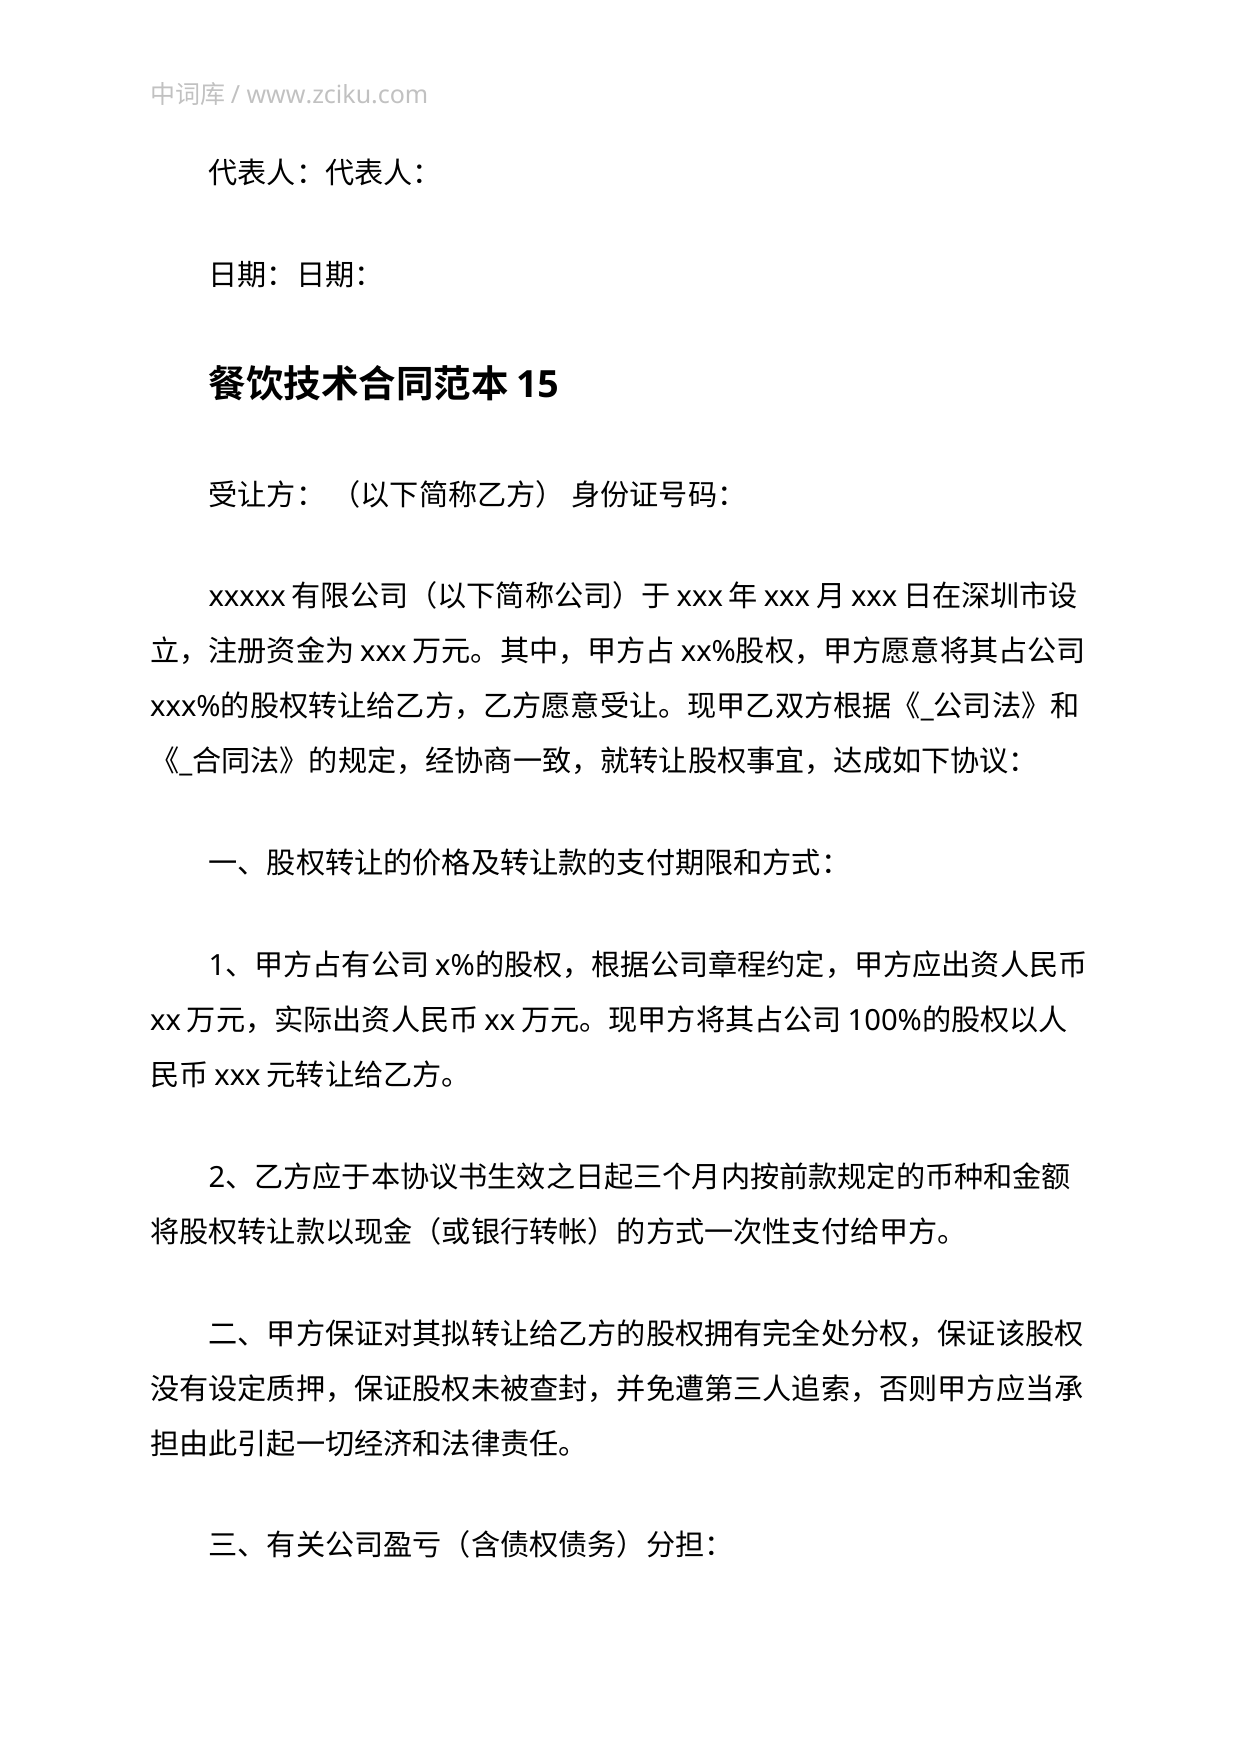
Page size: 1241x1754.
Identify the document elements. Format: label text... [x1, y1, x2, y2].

text 一、股权转让的价格及转让款的支付期限和方式： [150, 840, 1090, 882]
text 2、乙方应于本协议书生效之日起三个月内按前款规定的币种和金额将股权转让款以现金（或银行转帐）的方式一次性支付给甲方。 [150, 1154, 1090, 1251]
text 三、有关公司盈亏（含债权债务）分担： [150, 1522, 1090, 1564]
text 1、甲方占有公司x%的股权，根据公司章程约定，甲方应出资人民币xx万元，实际出资人民币xx万元。现甲方将其占公司100%的股权以人民币xxx元转让给乙方。 [150, 942, 1090, 1094]
text 二、甲方保证对其拟转让给乙方的股权拥有完全处分权，保证该股权没有设定质押，保证股权未被查封，并免遭第三人追索，否则甲方应当承担由此引起一切经济和法律责任。 [150, 1310, 1090, 1462]
text xxxxx有限公司（以下简称公司）于xxx年xxx月xxx日在深圳市设立，注册资金为xxx万元。其中，甲方占xx%股权，甲方愿意将其占公司xxx%的股权转让给乙方，乙方愿意受让。现甲乙双方根据《_公司法》和《_合同法》的规定，经协商一致，就转让股权事宜，达成如下协议： [150, 573, 1090, 780]
text 代表人：代表人： [150, 150, 1090, 192]
text 受让方： （以下简称乙方） 身份证号码： [150, 471, 1090, 513]
text 餐饮技术合同范本15 [150, 353, 1090, 408]
text 日期：日期： [150, 252, 1090, 294]
